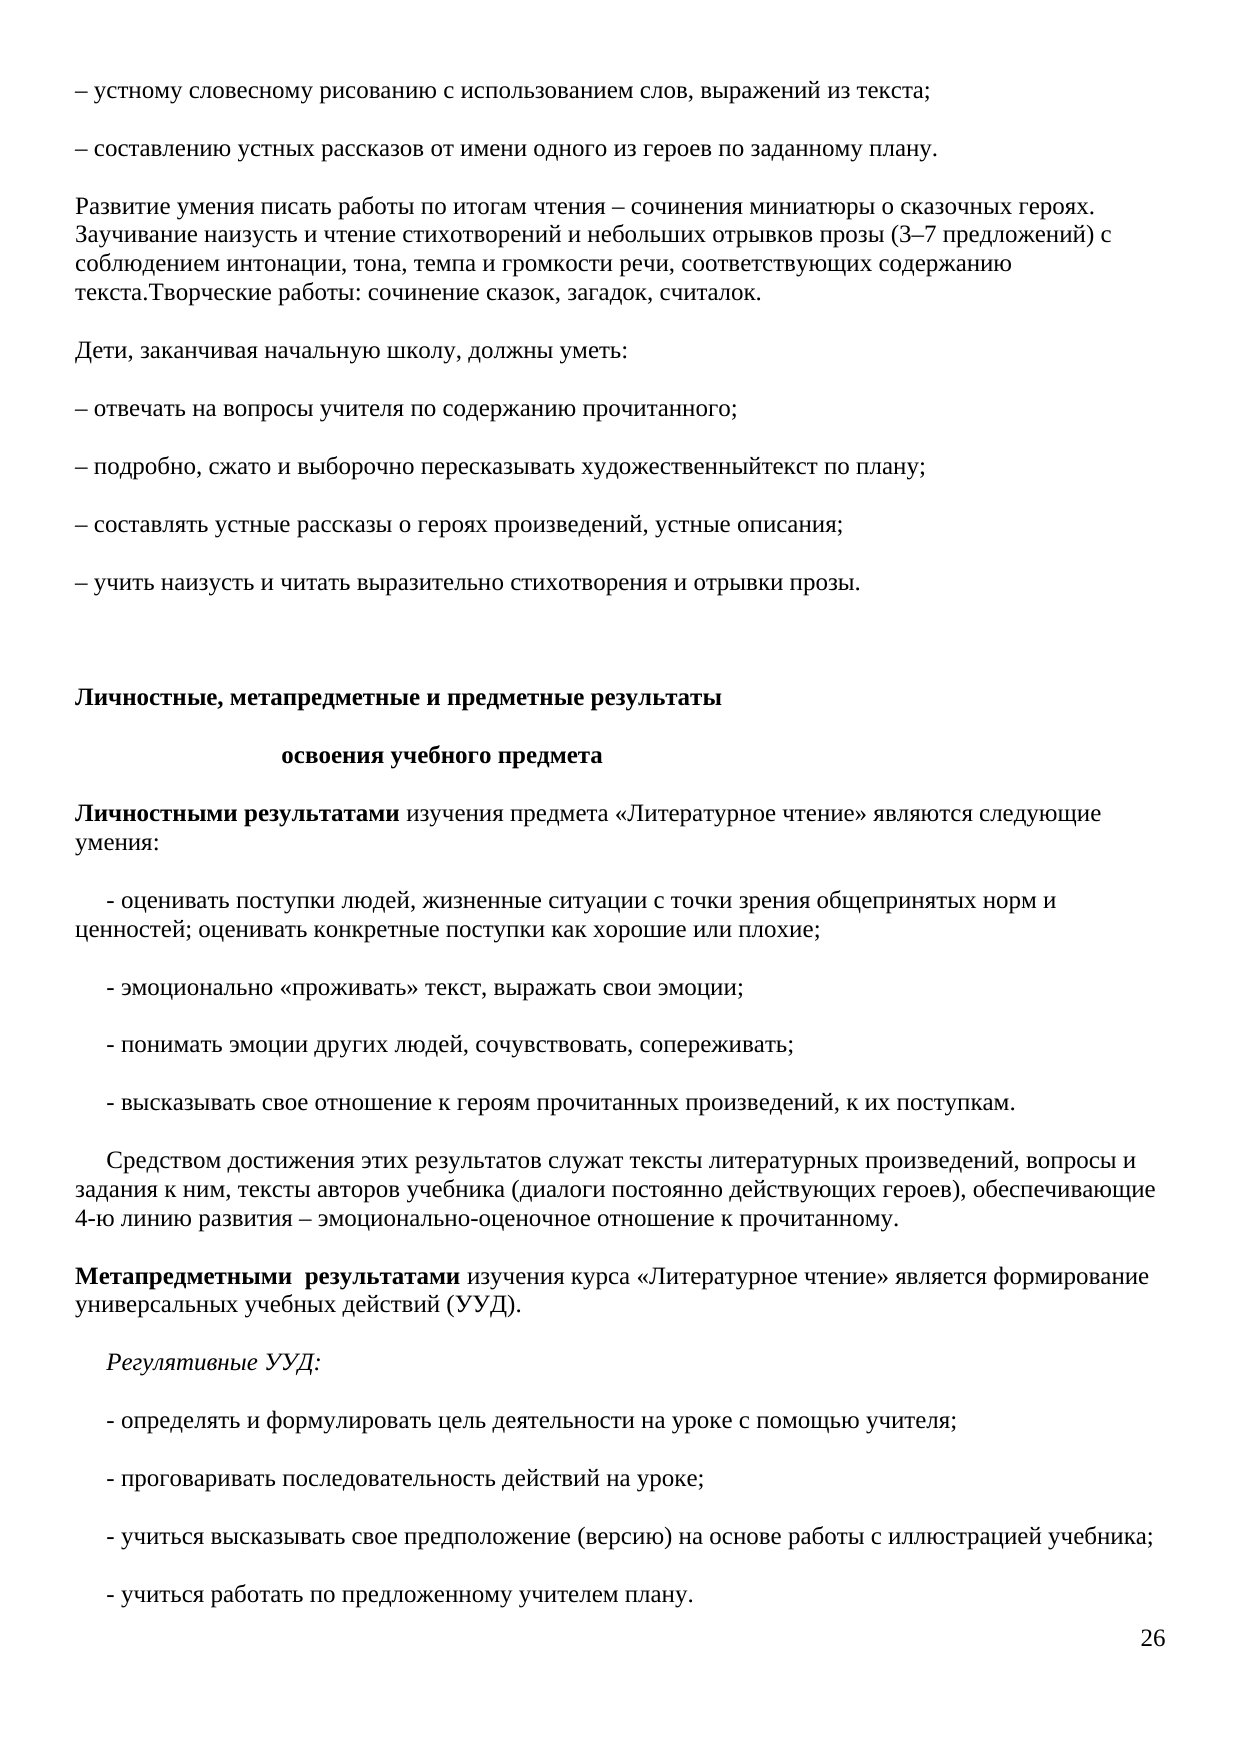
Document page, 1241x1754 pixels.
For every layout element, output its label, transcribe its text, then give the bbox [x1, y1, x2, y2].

text – подробно, сжато и выборочно пересказывать художественныйтекст по плану; [75, 451, 1165, 479]
text Регулятивные УУД: [75, 1347, 1165, 1376]
text - понимать эмоции других людей, сочувствовать, сопереживать; [75, 1029, 1165, 1058]
text – учить наизусть и читать выразительно стихотворения и отрывки прозы. [75, 567, 1165, 595]
text Средством достижения этих результатов служат тексты литературных произведений, вопросы и задания к ним, тексты авторов учебника (диалоги постоянно действующих героев), обеспечивающие 4-ю линию развития – эмоционально-оценочное отношение к прочитанному. [75, 1145, 1165, 1232]
text Дети, заканчивая начальную школу, должны уметь: [75, 335, 1165, 364]
text освоения учебного предмета [75, 740, 1165, 769]
text - учиться высказывать свое предположение (версию) на основе работы с иллюстрацией учебника; [75, 1521, 1165, 1550]
text – составлению устных рассказов от имени одного из героев по заданному плану. [75, 133, 1165, 162]
text – отвечать на вопросы учителя по содержанию прочитанного; [75, 393, 1165, 422]
text Развитие умения писать работы по итогам чтения – сочинения миниатюры о сказочных героях. Заучивание наизусть и чтение стихотворений и небольших отрывков прозы (3–7 предложений) с соблюдением интонации, тона, темпа и громкости речи, соответствующих содержанию текста.Творческие работы: сочинение сказок, загадок, считалок. [75, 191, 1165, 306]
text Личностные, метапредметные и предметные результаты [75, 682, 1165, 711]
text - учиться работать по предложенному учителем плану. [75, 1579, 1165, 1608]
text - определять и формулировать цель деятельности на уроке с помощью учителя; [75, 1405, 1165, 1434]
text - высказывать свое отношение к героям прочитанных произведений, к их поступкам. [75, 1087, 1165, 1116]
text – составлять устные рассказы о героях произведений, устные описания; [75, 509, 1165, 537]
text - эмоционально «проживать» текст, выражать свои эмоции; [75, 972, 1165, 1000]
text Личностными результатами изучения предмета «Литературное чтение» являются следующие умения: [75, 798, 1165, 856]
text – устному словесному рисованию с использованием слов, выражений из текста; [75, 75, 1165, 104]
text - оценивать поступки людей, жизненные ситуации с точки зрения общепринятых норм и ценностей; оценивать конкретные поступки как хорошие или плохие; [75, 885, 1165, 942]
text - проговаривать последовательность действий на уроке; [75, 1463, 1165, 1492]
text Метапредметными результатами изучения курса «Литературное чтение» является формирование универсальных учебных действий (УУД). [75, 1261, 1165, 1318]
